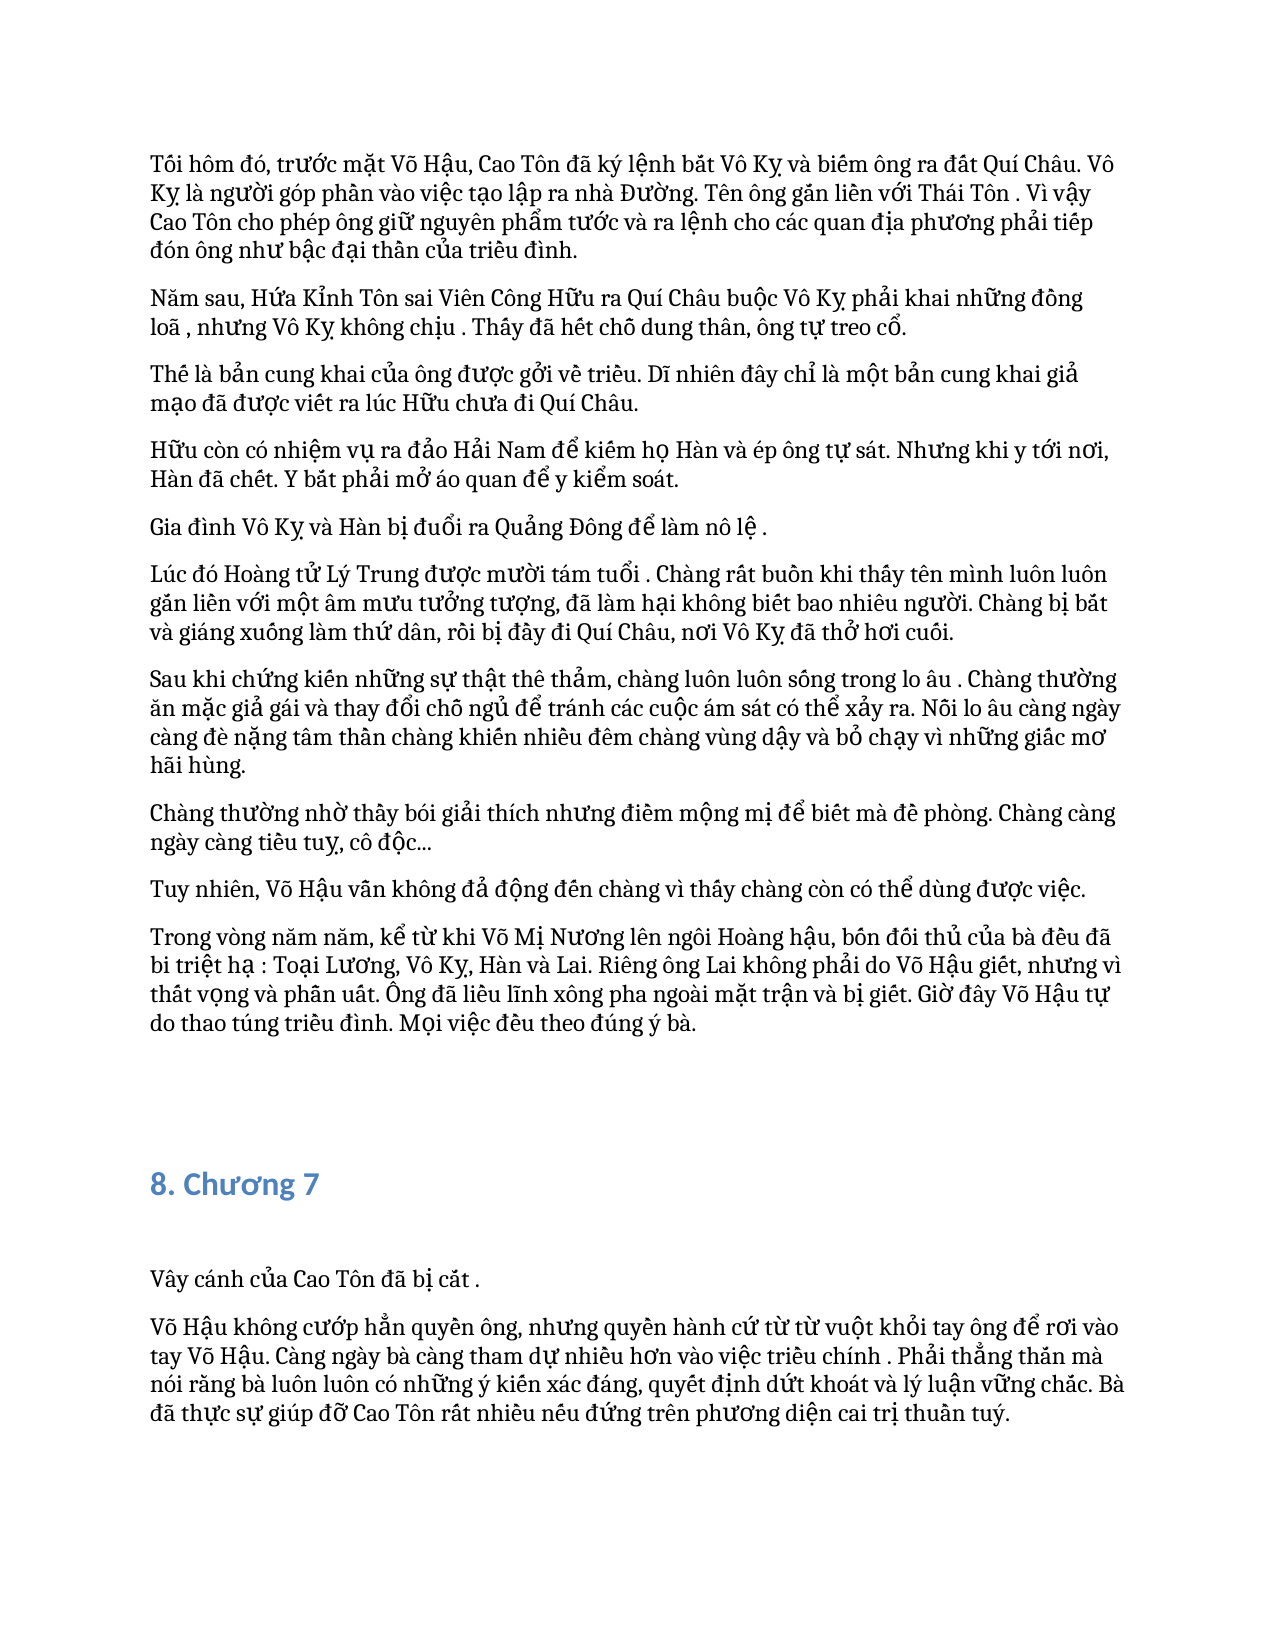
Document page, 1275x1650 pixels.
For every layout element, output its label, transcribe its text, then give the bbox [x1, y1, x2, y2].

text Thế là bản cung khai của ông được gởi về triều. Dĩ nhiên đây chỉ là một bản cung khai giả mạo đã được viết ra lúc Hữu chưa đi Quí Châu. [150, 360, 1125, 417]
text Hữu còn có nhiệm vụ ra đảo Hải Nam để kiếm họ Hàn và ép ông tự sát. Nhưng khi y tới nơi, Hàn đã chết. Y bắt phải mở áo quan để y kiểm soát. [150, 436, 1125, 494]
text Trong vòng năm năm, kể từ khi Võ Mị Nương lên ngôi Hoàng hậu, bốn đối thủ của bà đều đã bi triệt hạ : Toại Lương, Vô Kỵ, Hàn và Lai. Riêng ông Lai không phải do Võ Hậu giết, nhưng vì thất vọng và phẫn uất. Ông đã liều lĩnh xông pha ngoài mặt trận và bị giết. Giờ đây Võ Hậu tự do thao túng triều đình. Mọi việc đều theo đúng ý bà. [150, 922, 1125, 1037]
text Vây cánh của Cao Tôn đã bị cắt . [150, 1208, 1125, 1294]
text Chàng thường nhờ thầy bói giải thích nhưng điềm mộng mị để biết mà đề phòng. Chàng càng ngày càng tiều tuỵ, cô độc... [150, 799, 1125, 856]
text Võ Hậu không cướp hẳn quyền ông, nhưng quyền hành cứ từ từ vuột khỏi tay ông để rơi vào tay Võ Hậu. Càng ngày bà càng tham dự nhiều hơn vào việc triều chính . Phải thẳng thắn mà nói rằng bà luôn luôn có những ý kiến xác đáng, quyết định dứt khoát và lý luận vững chắc. Bà đã thực sự giúp đỡ Cao Tôn rất nhiều nếu đứng trên phương diện cai trị thuần tuý. [150, 1313, 1125, 1428]
text Gia đình Vô Kỵ và Hàn bị đuổi ra Quảng Đông để làm nô lệ . [150, 512, 1125, 541]
text Tối hôm đó, trước mặt Võ Hậu, Cao Tôn đã ký lệnh bắt Vô Kỵ và biếm ông ra đất Quí Châu. Vô Kỵ là người góp phần vào việc tạo lập ra nhà Đường. Tên ông gắn liền với Thái Tôn . Vì vậy Cao Tôn cho phép ông giữ nguyên phẩm tước và ra lệnh cho các quan địa phương phải tiếp đón ông như bậc đại thần của triều đình. [150, 150, 1125, 265]
text Năm sau, Hứa Kỉnh Tôn sai Viên Công Hữu ra Quí Châu buộc Vô Kỵ phải khai những đồng loã , nhưng Vô Kỵ không chịu . Thấy đã hết chỗ dung thân, ông tự treo cổ. [150, 284, 1125, 341]
text Lúc đó Hoàng tử Lý Trung được mười tám tuổi . Chàng rất buồn khi thấy tên mình luôn luôn gắn liền với một âm mưu tưởng tượng, đã làm hại không biết bao nhiêu người. Chàng bị bắt và giáng xuống làm thứ dân, rồi bị đầy đi Quí Châu, nơi Vô Kỵ đã thở hơi cuối. [150, 560, 1125, 646]
subtitle 8. Chương 7 [150, 1163, 1125, 1204]
text Sau khi chứng kiến những sự thật thê thảm, chàng luôn luôn sống trong lo âu . Chàng thường ăn mặc giả gái và thay đổi chỗ ngủ để tránh các cuộc ám sát có thể xảy ra. Nỗi lo âu càng ngày càng đè nặng tâm thần chàng khiến nhiều đêm chàng vùng dậy và bỏ chạy vì những giấc mơ hãi hùng. [150, 665, 1125, 780]
text Tuy nhiên, Võ Hậu vẫn không đả động đến chàng vì thấy chàng còn có thể dùng được việc. [150, 875, 1125, 904]
